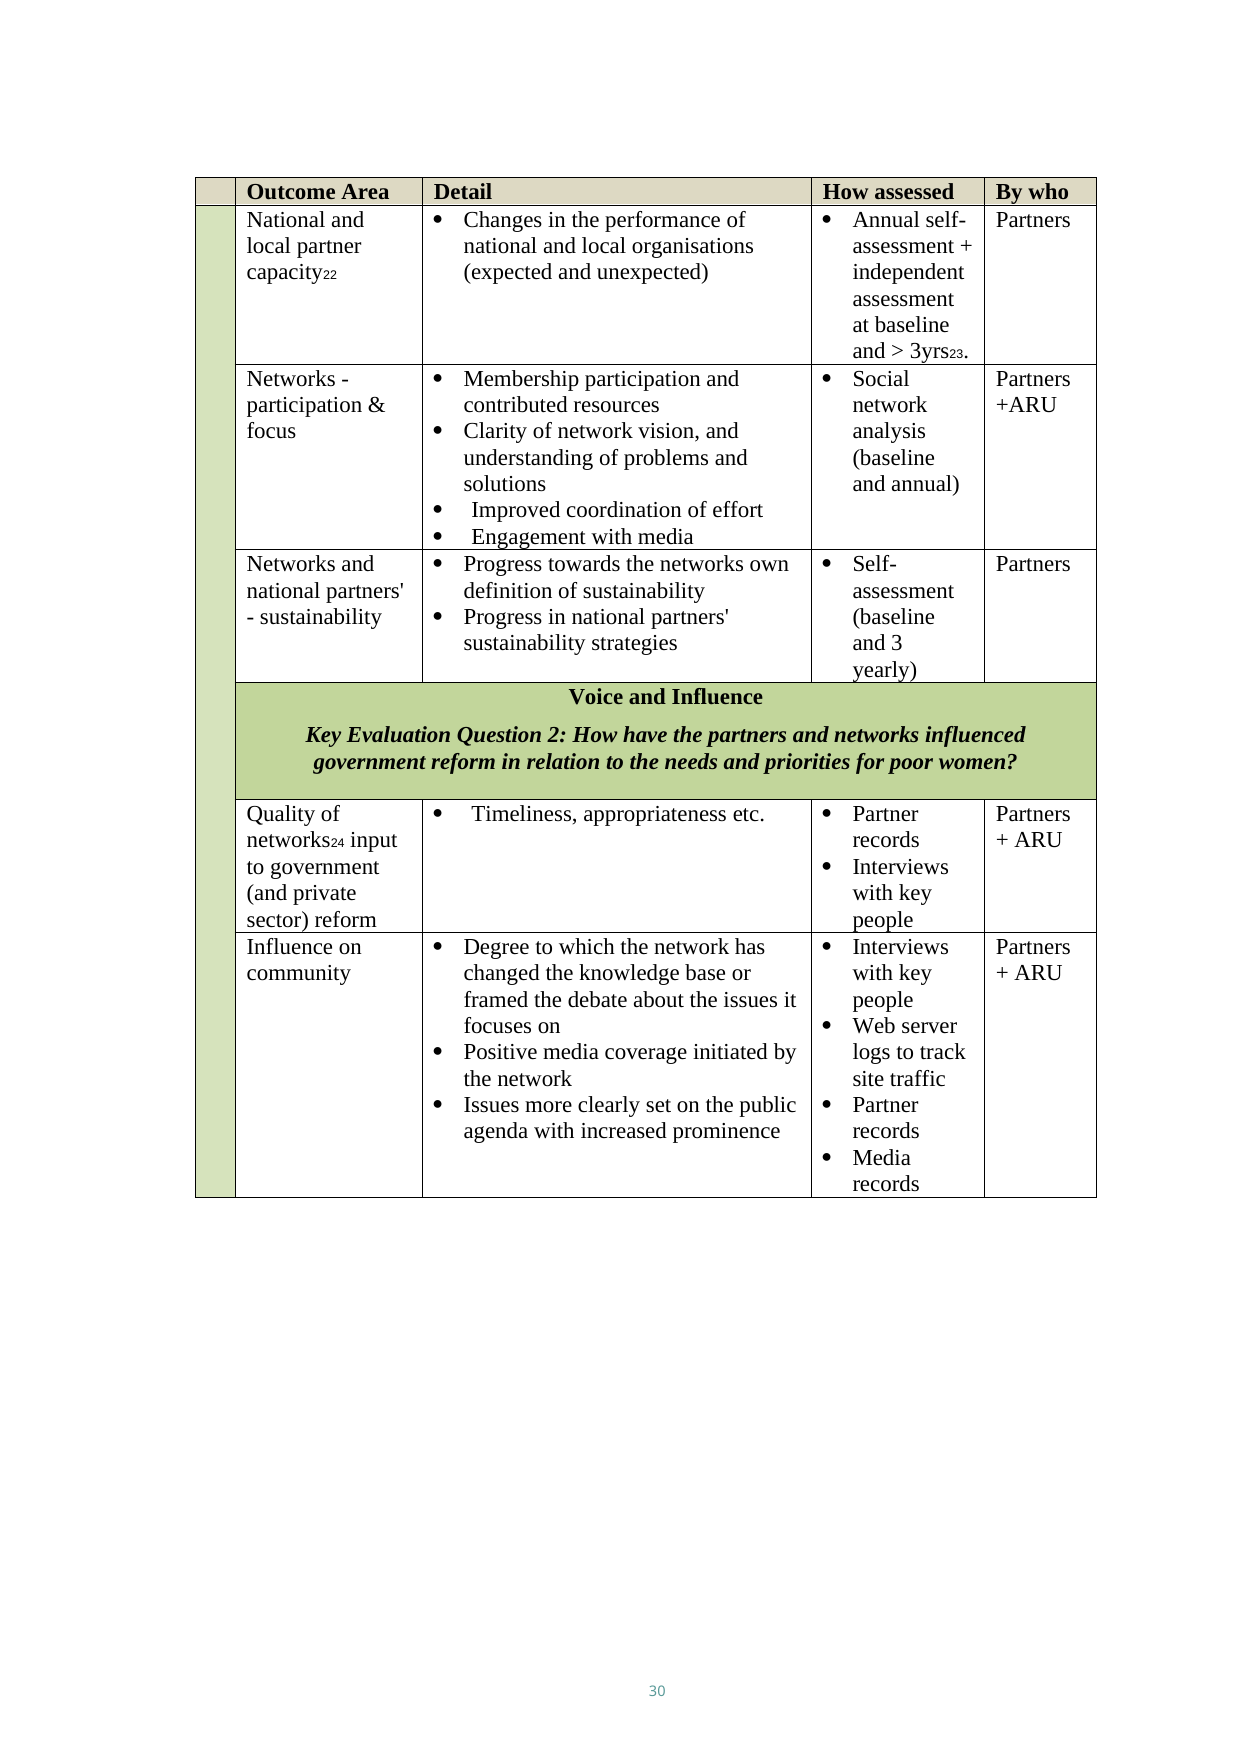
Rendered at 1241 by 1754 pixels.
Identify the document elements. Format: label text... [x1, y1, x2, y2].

table_cell Timeliness, appropriateness etc. [423, 800, 811, 932]
table_cell Social network analysis (baseline and annual) [812, 365, 984, 549]
table_cell Networks - participation & focus [236, 365, 422, 549]
table_cell Voice and Influence Key Evaluation Question 2: How have the partners and networks influenced government reform in relation to the needs and priorities for poor women? [236, 683, 1096, 799]
table_cell Partners +ARU [985, 365, 1096, 549]
table_cell Quality of networks input to government (and private sector) reform [236, 800, 422, 932]
table_cell PURPOSE [196, 206, 235, 1197]
table_cell Partners [985, 550, 1096, 682]
table_header By who [985, 178, 1096, 204]
table_cell Partners [985, 206, 1096, 364]
table_cell Progress towards the networks own definition of sustainability Progress in national partners' sustainability strategies [423, 550, 811, 682]
table_cell Membership participation and contributed resources Clarity of network vision, and understanding of problems and solutions Improved coordination of effort Engagement with media [423, 365, 811, 549]
table_header Detail [423, 178, 811, 204]
table_header [196, 178, 235, 204]
table_cell Influence on community [236, 933, 422, 1197]
table_cell Partners + ARU [985, 800, 1096, 932]
table_cell National and local partner capacity [236, 206, 422, 364]
table_cell Self-assessment (baseline and 3 yearly) [812, 550, 984, 682]
table_cell Annual self-assessment + independent assessment at baseline and > 3yrs. [812, 206, 984, 364]
table_header Outcome Area [236, 178, 422, 204]
table_cell Networks and national partners' - sustainability [236, 550, 422, 682]
table_cell Degree to which the network has changed the knowledge base or framed the debate about the issues it focuses on Positive media coverage initiated by the network Issues more clearly set on the public agenda with increased prominence [423, 933, 811, 1197]
table_cell Interviews with key people Web server logs to track site traffic Partner records Media records [812, 933, 984, 1197]
table_cell Partner records Interviews with key people [812, 800, 984, 932]
table_cell Changes in the performance of national and local organisations (expected and unexpected) [423, 206, 811, 364]
table_cell Partners + ARU [985, 933, 1096, 1197]
table_header How assessed [812, 178, 984, 204]
